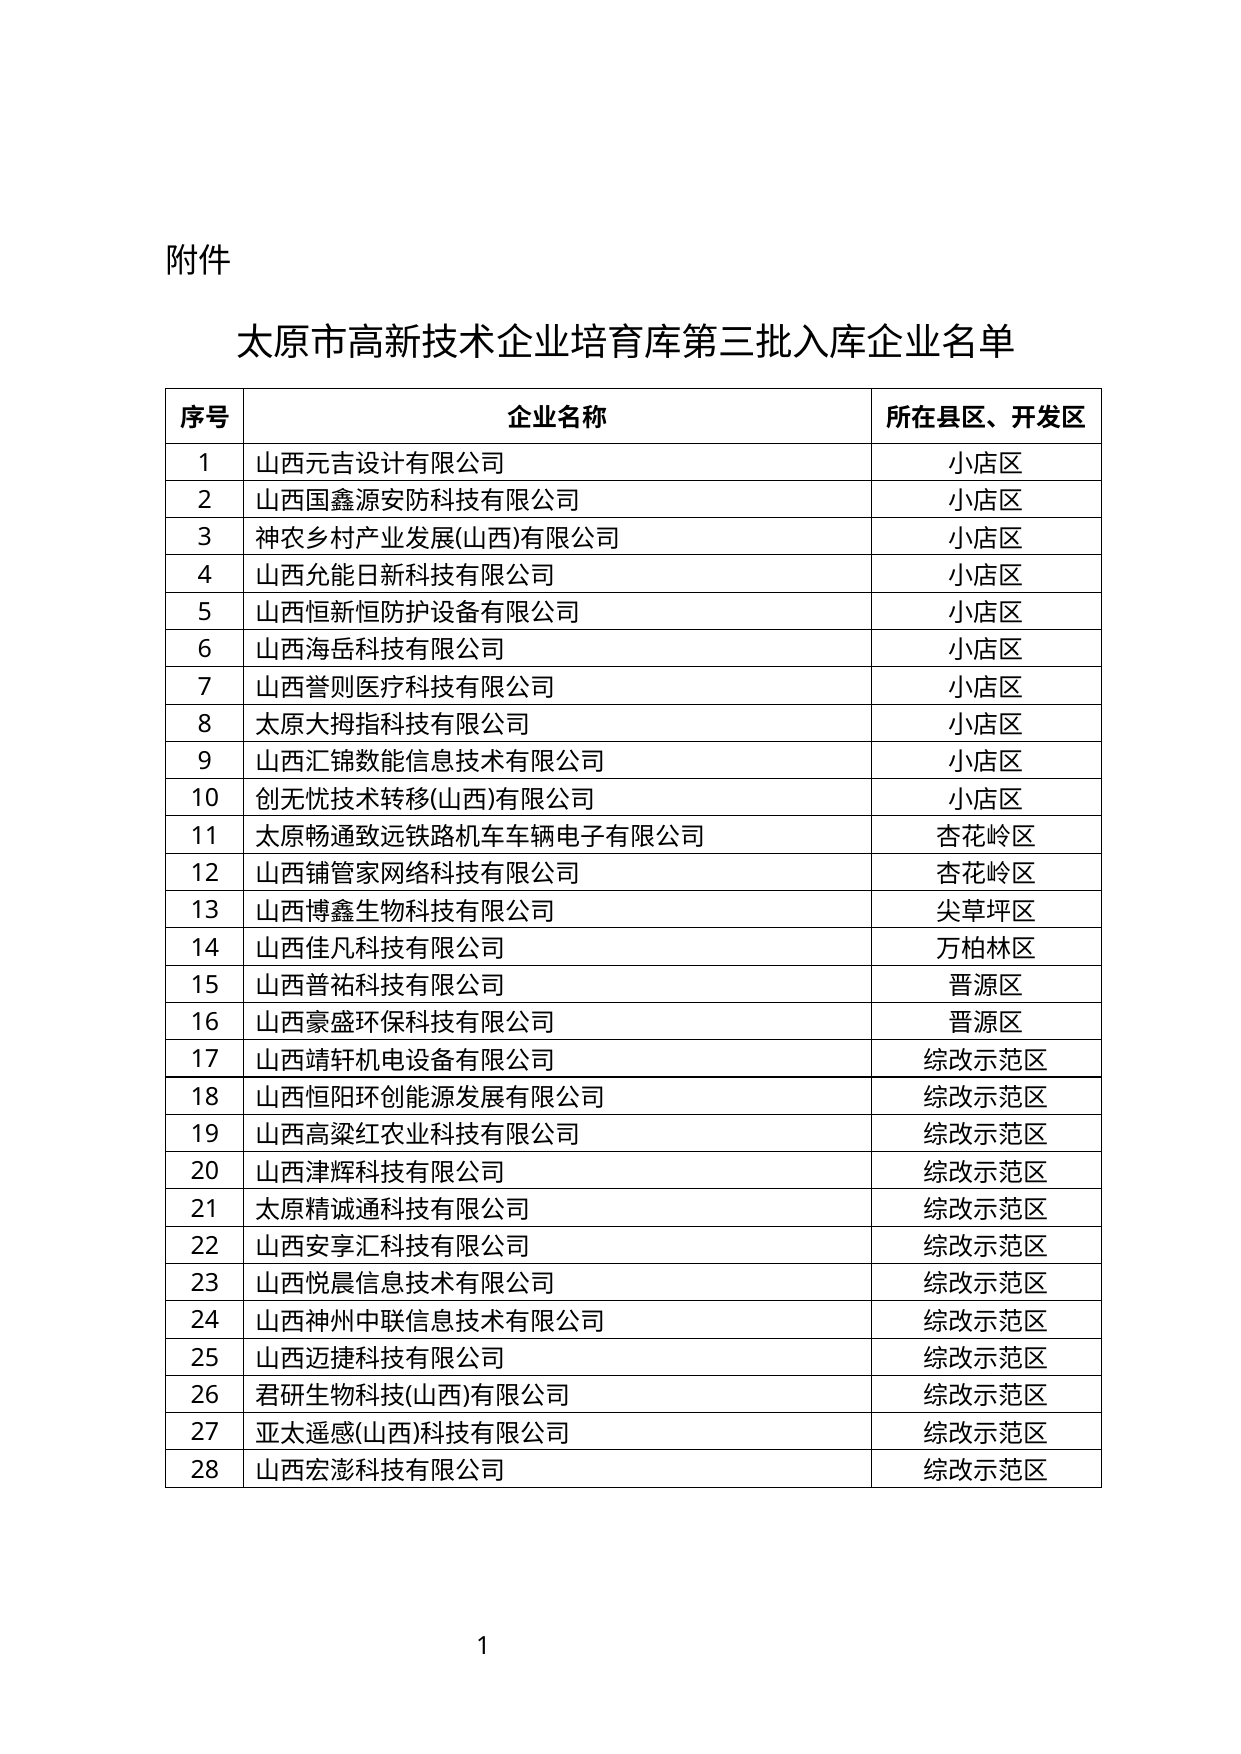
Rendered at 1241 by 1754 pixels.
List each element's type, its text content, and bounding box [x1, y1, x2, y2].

table_cell 山西高粱红农业科技有限公司 [244, 1115, 871, 1151]
table_cell 小店区 [872, 630, 1101, 666]
table_cell 君研生物科技(山西)有限公司 [244, 1376, 871, 1412]
table_cell 25 [166, 1339, 243, 1375]
table_cell 综改示范区 [872, 1264, 1101, 1300]
table_cell 万柏林区 [872, 928, 1101, 964]
table_header 序号 [166, 389, 243, 442]
table_cell 山西恒阳环创能源发展有限公司 [244, 1078, 871, 1114]
table_cell 杏花岭区 [872, 854, 1101, 890]
table_cell 综改示范区 [872, 1115, 1101, 1151]
table_cell 小店区 [872, 593, 1101, 629]
table_cell 10 [166, 779, 243, 815]
table_cell 4 [166, 555, 243, 592]
table_cell 山西铺管家网络科技有限公司 [244, 854, 871, 890]
table_cell 杏花岭区 [872, 816, 1101, 853]
table_cell 创无忧技术转移(山西)有限公司 [244, 779, 871, 815]
table_cell 山西博鑫生物科技有限公司 [244, 891, 871, 927]
table_cell 小店区 [872, 667, 1101, 703]
table_cell 综改示范区 [872, 1301, 1101, 1337]
table_cell 综改示范区 [872, 1339, 1101, 1375]
table_cell 12 [166, 854, 243, 890]
table_cell 小店区 [872, 555, 1101, 592]
table_cell 山西允能日新科技有限公司 [244, 555, 871, 592]
table_cell 综改示范区 [872, 1189, 1101, 1226]
table_cell 晋源区 [872, 1003, 1101, 1039]
table_cell 山西普祐科技有限公司 [244, 966, 871, 1002]
table_cell 8 [166, 705, 243, 741]
table_cell 24 [166, 1301, 243, 1337]
table_cell 11 [166, 816, 243, 853]
table_cell 太原畅通致远铁路机车车辆电子有限公司 [244, 816, 871, 853]
table_cell 16 [166, 1003, 243, 1039]
table_cell 5 [166, 593, 243, 629]
table_cell 3 [166, 518, 243, 554]
table_cell 神农乡村产业发展(山西)有限公司 [244, 518, 871, 554]
table_cell 山西宏澎科技有限公司 [244, 1450, 871, 1487]
table_cell 14 [166, 928, 243, 964]
table_cell 综改示范区 [872, 1413, 1101, 1449]
table_cell 山西国鑫源安防科技有限公司 [244, 481, 871, 517]
table_cell 小店区 [872, 444, 1101, 480]
table_cell 9 [166, 742, 243, 778]
table_cell 山西安享汇科技有限公司 [244, 1227, 871, 1263]
table_cell 太原精诚通科技有限公司 [244, 1189, 871, 1226]
table_cell 18 [166, 1078, 243, 1114]
table_cell 26 [166, 1376, 243, 1412]
table_cell 20 [166, 1152, 243, 1188]
text 附件 [165, 226, 1087, 291]
table_cell 山西佳凡科技有限公司 [244, 928, 871, 964]
table_cell 小店区 [872, 481, 1101, 517]
table_cell 17 [166, 1040, 243, 1076]
table_cell 小店区 [872, 518, 1101, 554]
table_cell 1 [166, 444, 243, 480]
table_cell 综改示范区 [872, 1152, 1101, 1188]
table_cell 21 [166, 1189, 243, 1226]
table_cell 19 [166, 1115, 243, 1151]
table_cell 山西神州中联信息技术有限公司 [244, 1301, 871, 1337]
table_cell 小店区 [872, 742, 1101, 778]
table_cell 山西元吉设计有限公司 [244, 444, 871, 480]
table_cell 综改示范区 [872, 1376, 1101, 1412]
table_cell 山西迈捷科技有限公司 [244, 1339, 871, 1375]
table_cell 综改示范区 [872, 1450, 1101, 1487]
table_cell 22 [166, 1227, 243, 1263]
table_cell 山西恒新恒防护设备有限公司 [244, 593, 871, 629]
table_cell 亚太遥感(山西)科技有限公司 [244, 1413, 871, 1449]
table_cell 山西津辉科技有限公司 [244, 1152, 871, 1188]
table_cell 山西海岳科技有限公司 [244, 630, 871, 666]
table_cell 综改示范区 [872, 1078, 1101, 1114]
table_cell 15 [166, 966, 243, 1002]
table_header 企业名称 [244, 389, 871, 442]
table_cell 27 [166, 1413, 243, 1449]
table_cell 6 [166, 630, 243, 666]
table_cell 13 [166, 891, 243, 927]
table_cell 山西汇锦数能信息技术有限公司 [244, 742, 871, 778]
table_cell 山西豪盛环保科技有限公司 [244, 1003, 871, 1039]
table_cell 尖草坪区 [872, 891, 1101, 927]
table_header 所在县区、开发区 [872, 389, 1101, 442]
table_cell 小店区 [872, 779, 1101, 815]
table_cell 综改示范区 [872, 1040, 1101, 1076]
table_cell 28 [166, 1450, 243, 1487]
table_cell 小店区 [872, 705, 1101, 741]
table_cell 太原大拇指科技有限公司 [244, 705, 871, 741]
table_cell 2 [166, 481, 243, 517]
table_cell 7 [166, 667, 243, 703]
table_cell 山西悦晨信息技术有限公司 [244, 1264, 871, 1300]
table_cell 山西靖轩机电设备有限公司 [244, 1040, 871, 1076]
table_cell 晋源区 [872, 966, 1101, 1002]
table_cell 23 [166, 1264, 243, 1300]
text 太原市高新技术企业培育库第三批入库企业名单 [165, 307, 1087, 372]
table_cell 综改示范区 [872, 1227, 1101, 1263]
table_cell 山西誉则医疗科技有限公司 [244, 667, 871, 703]
